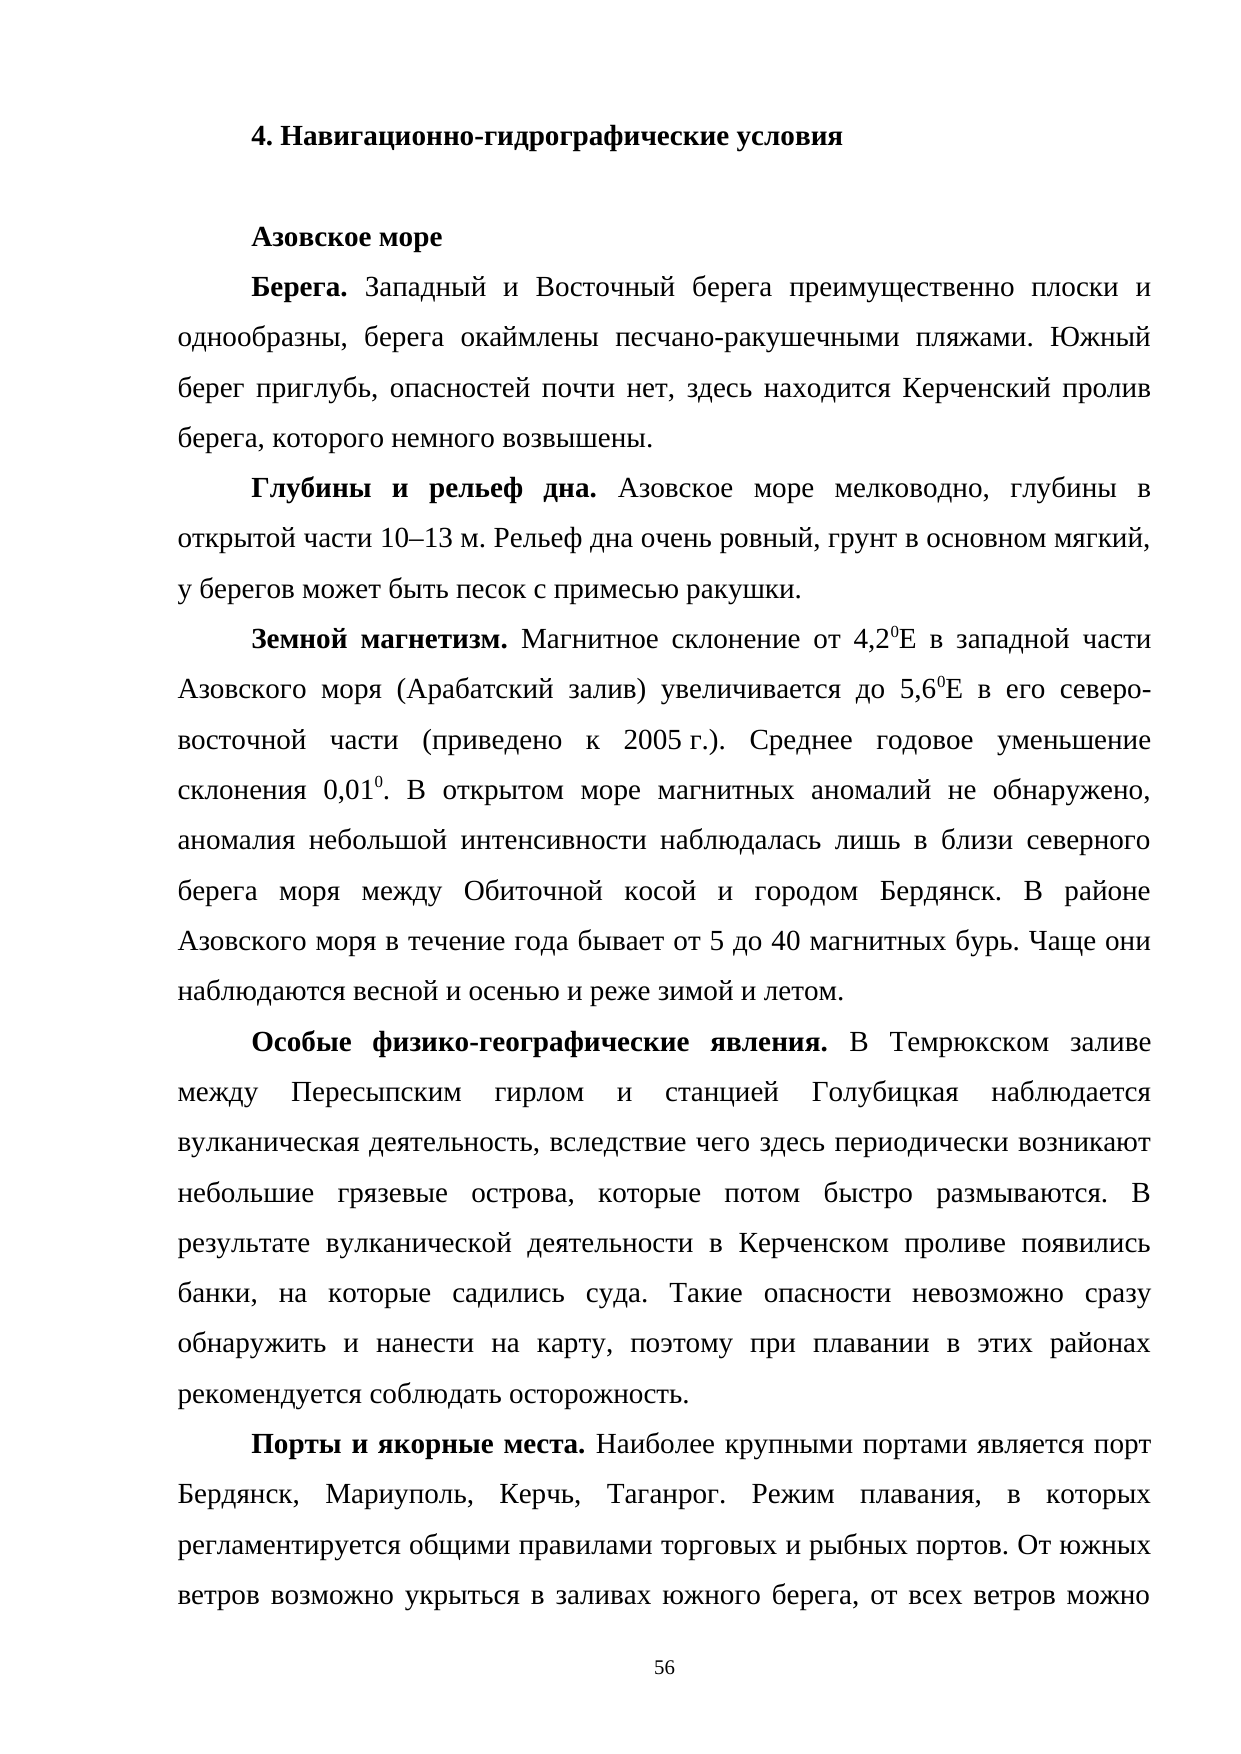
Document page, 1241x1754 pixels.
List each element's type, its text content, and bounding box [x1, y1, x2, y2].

text 4. Навигационно-гидрографические условия [177, 118, 1152, 152]
text Берега. Западный и Восточный берега преимущественно плоски и однообразны, берега окаймлены песчано-ракушечными пляжами. Южный берег приглубь, опасностей почти нет, здесь находится Керченский пролив берега, которого немного возвышены. [177, 269, 1152, 453]
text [177, 1426, 1152, 1611]
text Глубины и рельеф дна. Азовское море мелководно, глубины в открытой части 10–13 м. Рельеф дна очень ровный, грунт в основном мягкий, у берегов может быть песок с примесью ракушки. [177, 470, 1152, 604]
text Особые физико-географические явления. В Темрюкском заливе между Пересыпским гирлом и станцией Голубицкая наблюдается вулканическая деятельность, вследствие чего здесь периодически возникают небольшие грязевые острова, которые потом быстро размываются. В результате вулканической деятельности в Керченском проливе появились банки, на которые садились суда. Такие опасности невозможно сразу обнаружить и нанести на карту, поэтому при плавании в этих районах рекомендуется соблюдать осторожность. [177, 1024, 1152, 1409]
text Азовское море [177, 219, 1152, 252]
text Земной магнетизм. Магнитное склонение от 4,20Е в западной части Азовского моря (Арабатский залив) увеличивается до 5,60Е в его северо-восточной части (приведено к 2005 г.). Среднее годовое уменьшение склонения 0,010. В открытом море магнитных аномалий не обнаружено, аномалия небольшой интенсивности наблюдалась лишь в близи северного берега моря между Обиточной косой и городом Бердянск. В районе Азовского моря в течение года бывает от 5 до 40 магнитных бурь. Чаще они наблюдаются весной и осенью и реже зимой и летом. [177, 621, 1152, 1007]
